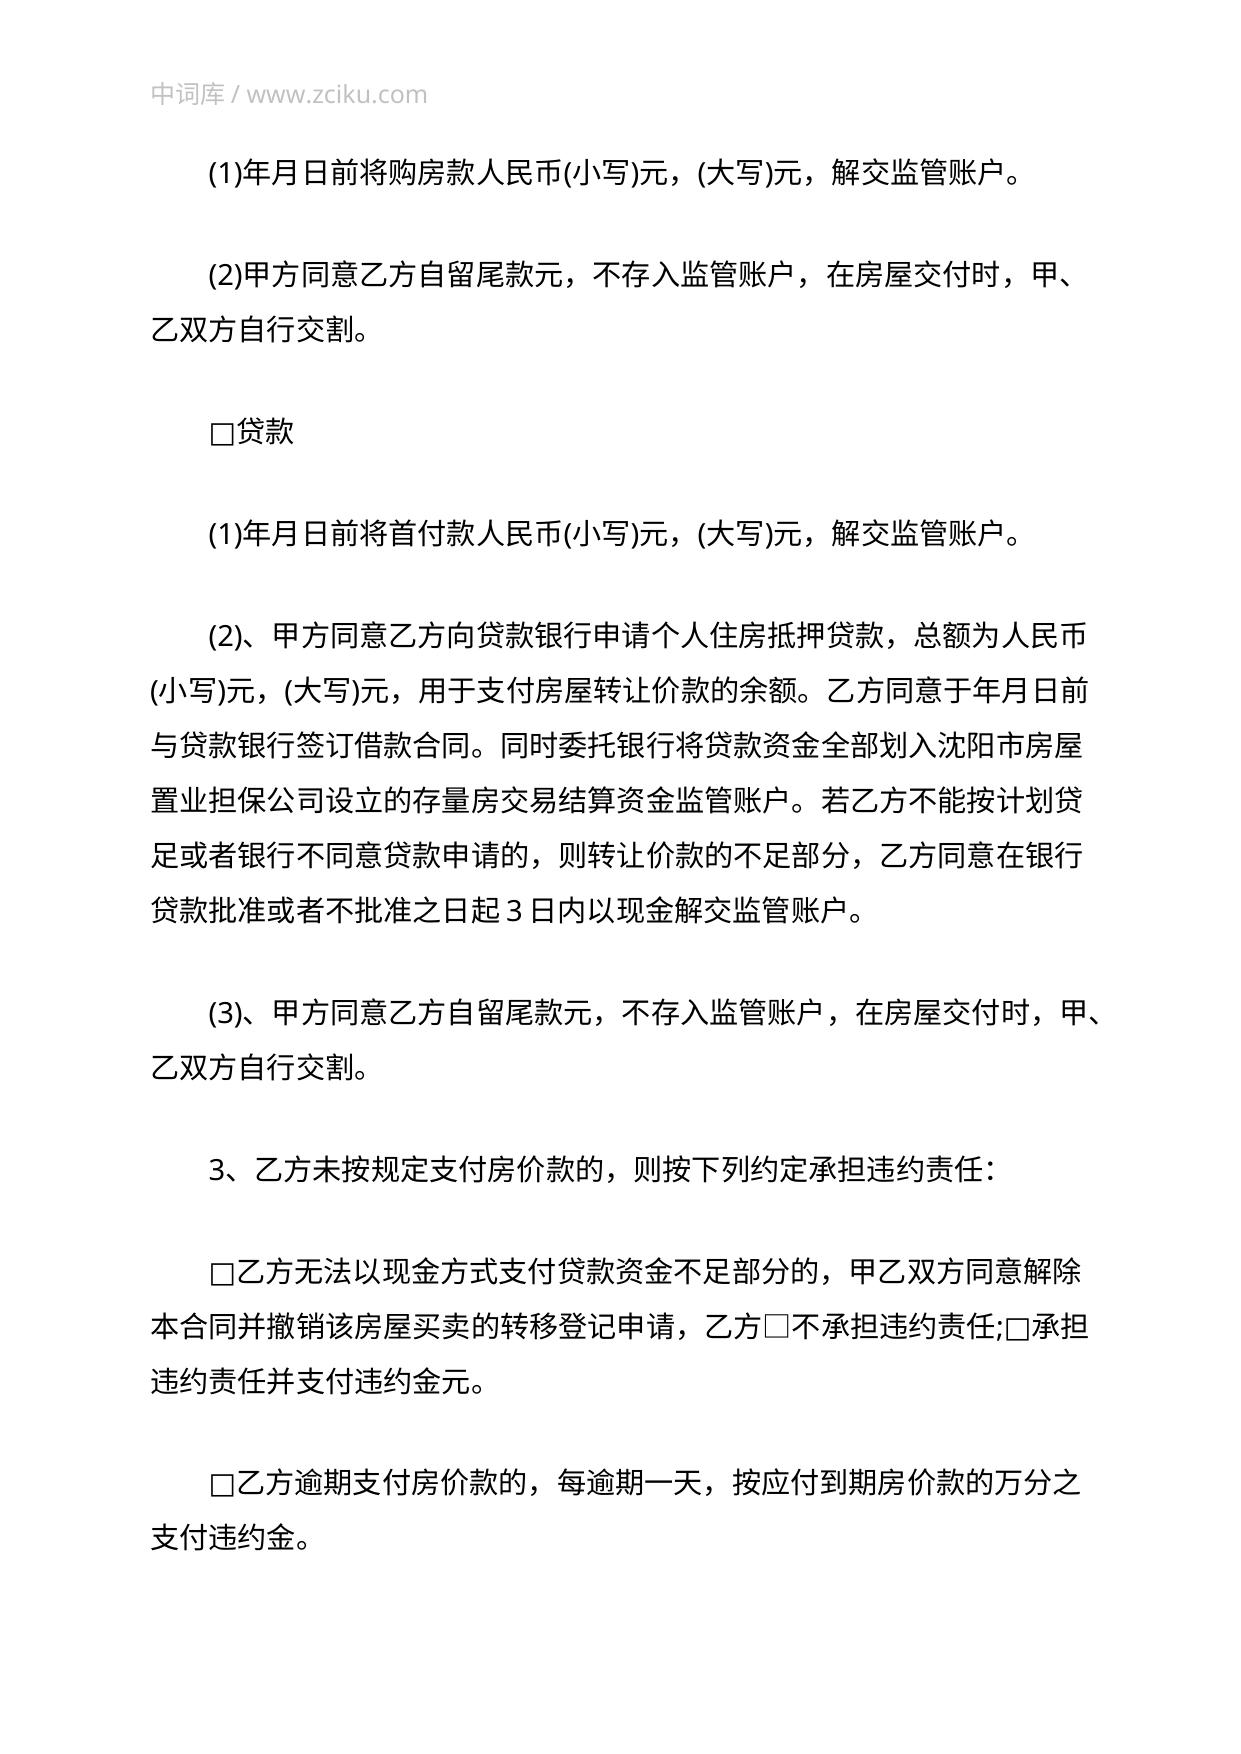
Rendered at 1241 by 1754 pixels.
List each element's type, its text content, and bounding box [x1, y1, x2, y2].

text 3、乙方未按规定支付房价款的，则按下列约定承担违约责任： [150, 1146, 1090, 1188]
text (2)、甲方同意乙方向贷款银行申请个人住房抵押贷款，总额为人民币(小写)元，(大写)元，用于支付房屋转让价款的余额。乙方同意于年月日前与贷款银行签订借款合同。同时委托银行将贷款资金全部划入沈阳市房屋置业担保公司设立的存量房交易结算资金监管账户。若乙方不能按计划贷足或者银行不同意贷款申请的，则转让价款的不足部分，乙方同意在银行贷款批准或者不批准之日起3日内以现金解交监管账户。 [150, 613, 1090, 930]
text (2)甲方同意乙方自留尾款元，不存入监管账户，在房屋交付时，甲、乙双方自行交割。 [150, 252, 1090, 349]
text (1)年月日前将购房款人民币(小写)元，(大写)元，解交监管账户。 [150, 150, 1090, 192]
text □贷款 [150, 409, 1090, 451]
text □乙方逾期支付房价款的，每逾期一天，按应付到期房价款的万分之支付违约金。 [150, 1460, 1090, 1557]
text □乙方无法以现金方式支付贷款资金不足部分的，甲乙双方同意解除本合同并撤销该房屋买卖的转移登记申请，乙方□不承担违约责任;□承担违约责任并支付违约金元。 [150, 1248, 1090, 1400]
text (3)、甲方同意乙方自留尾款元，不存入监管账户，在房屋交付时，甲、乙双方自行交割。 [150, 989, 1090, 1087]
text (1)年月日前将首付款人民币(小写)元，(大写)元，解交监管账户。 [150, 511, 1090, 553]
